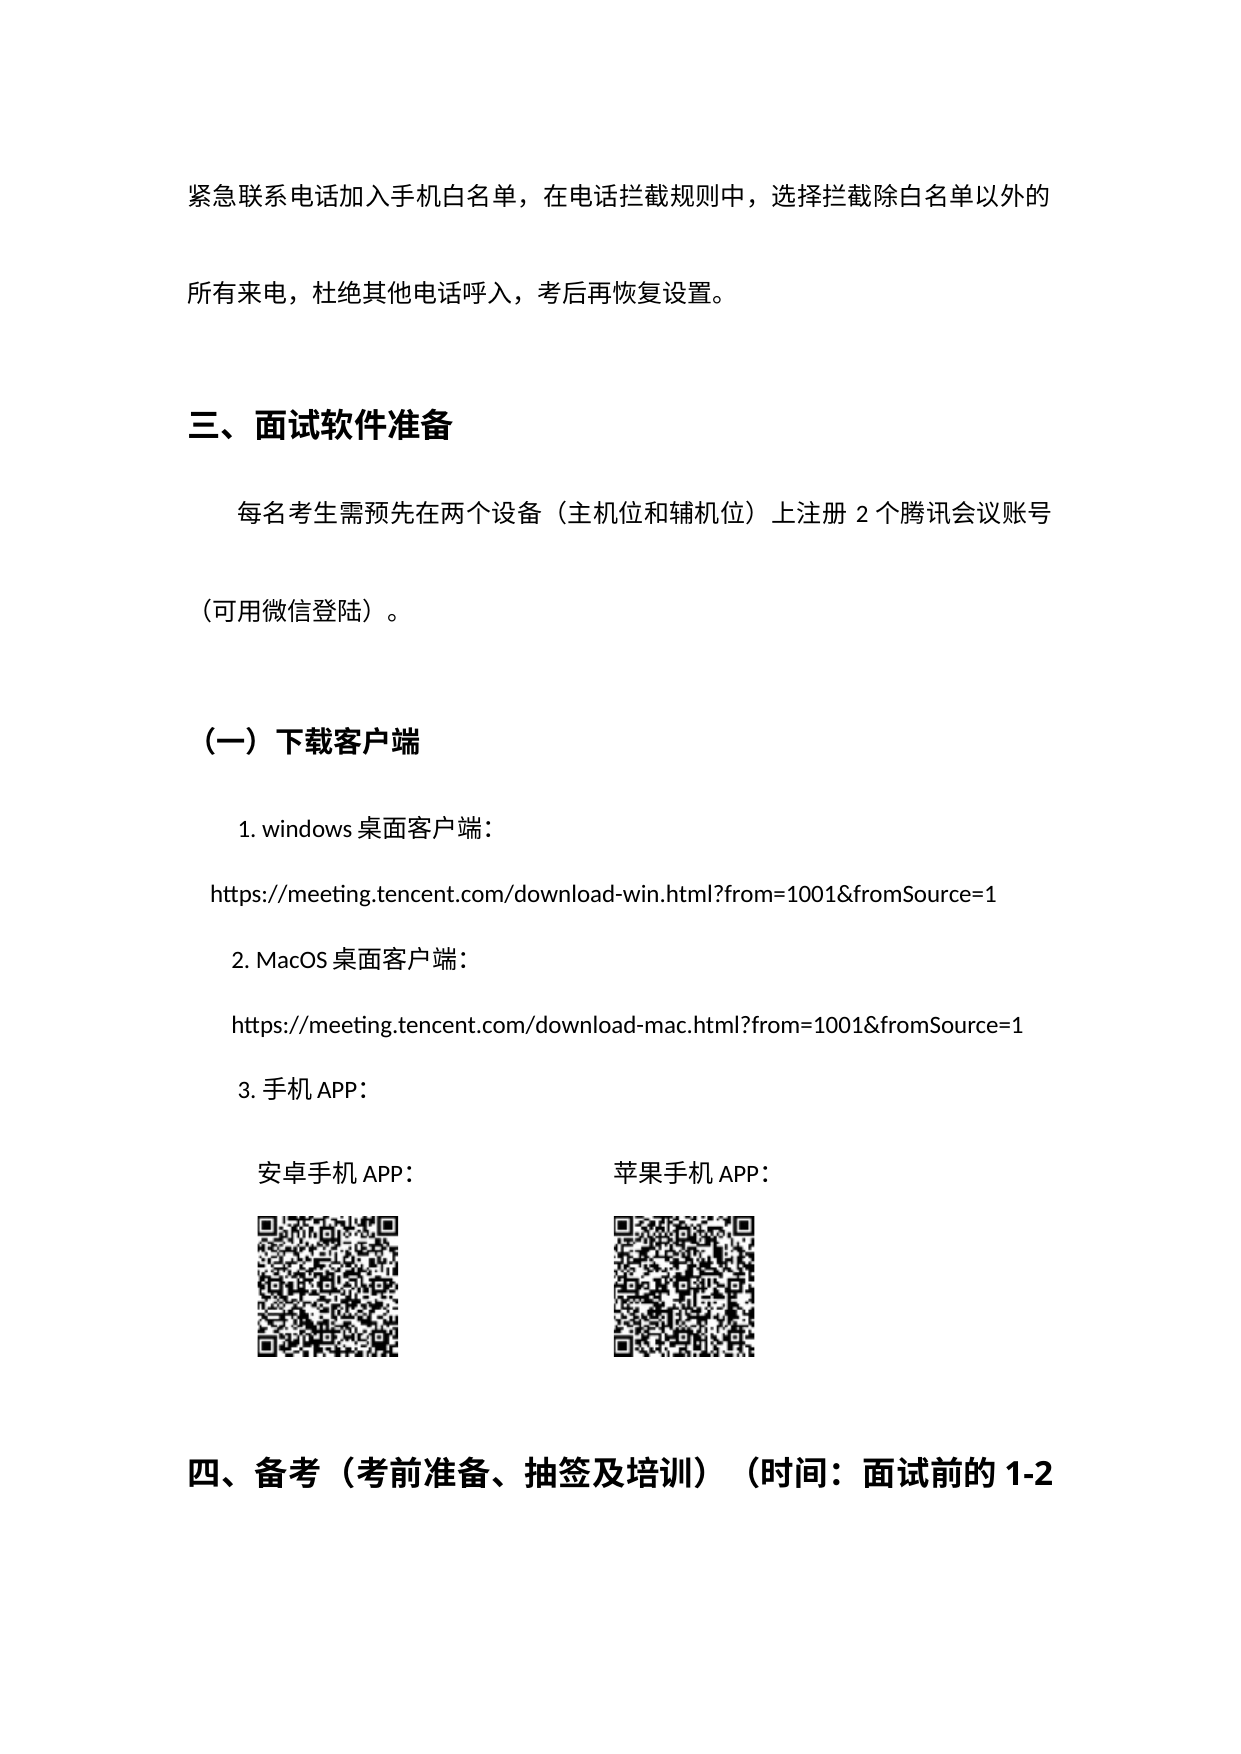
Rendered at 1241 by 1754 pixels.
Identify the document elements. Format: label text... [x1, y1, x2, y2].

text 1. windows桌面客户端： [187, 794, 1053, 859]
table_header 苹果手机APP： [603, 1139, 1034, 1216]
text （一）下载客户端 [187, 708, 1053, 773]
table_cell [173, 1216, 602, 1391]
list 手机APP： [187, 1056, 1053, 1121]
picture [613, 1216, 755, 1357]
text https://meeting.tencent.com/download-mac.html?from=1001&fromSource=1 [187, 1008, 1053, 1040]
table_header 安卓手机APP： [173, 1139, 602, 1216]
text https://meeting.tencent.com/download-win.html?from=1001&fromSource=1 [187, 877, 1053, 909]
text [187, 1439, 1053, 1504]
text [187, 162, 1053, 324]
table_cell [603, 1216, 1034, 1391]
text 三、面试软件准备 [187, 390, 1053, 455]
text 2. MacOS桌面客户端： [231, 925, 1053, 990]
text 每名考生需预先在两个设备（主机位和辅机位）上注册 2 个腾讯会议账号（可用微信登陆）。 [187, 479, 1053, 642]
picture [257, 1216, 399, 1357]
